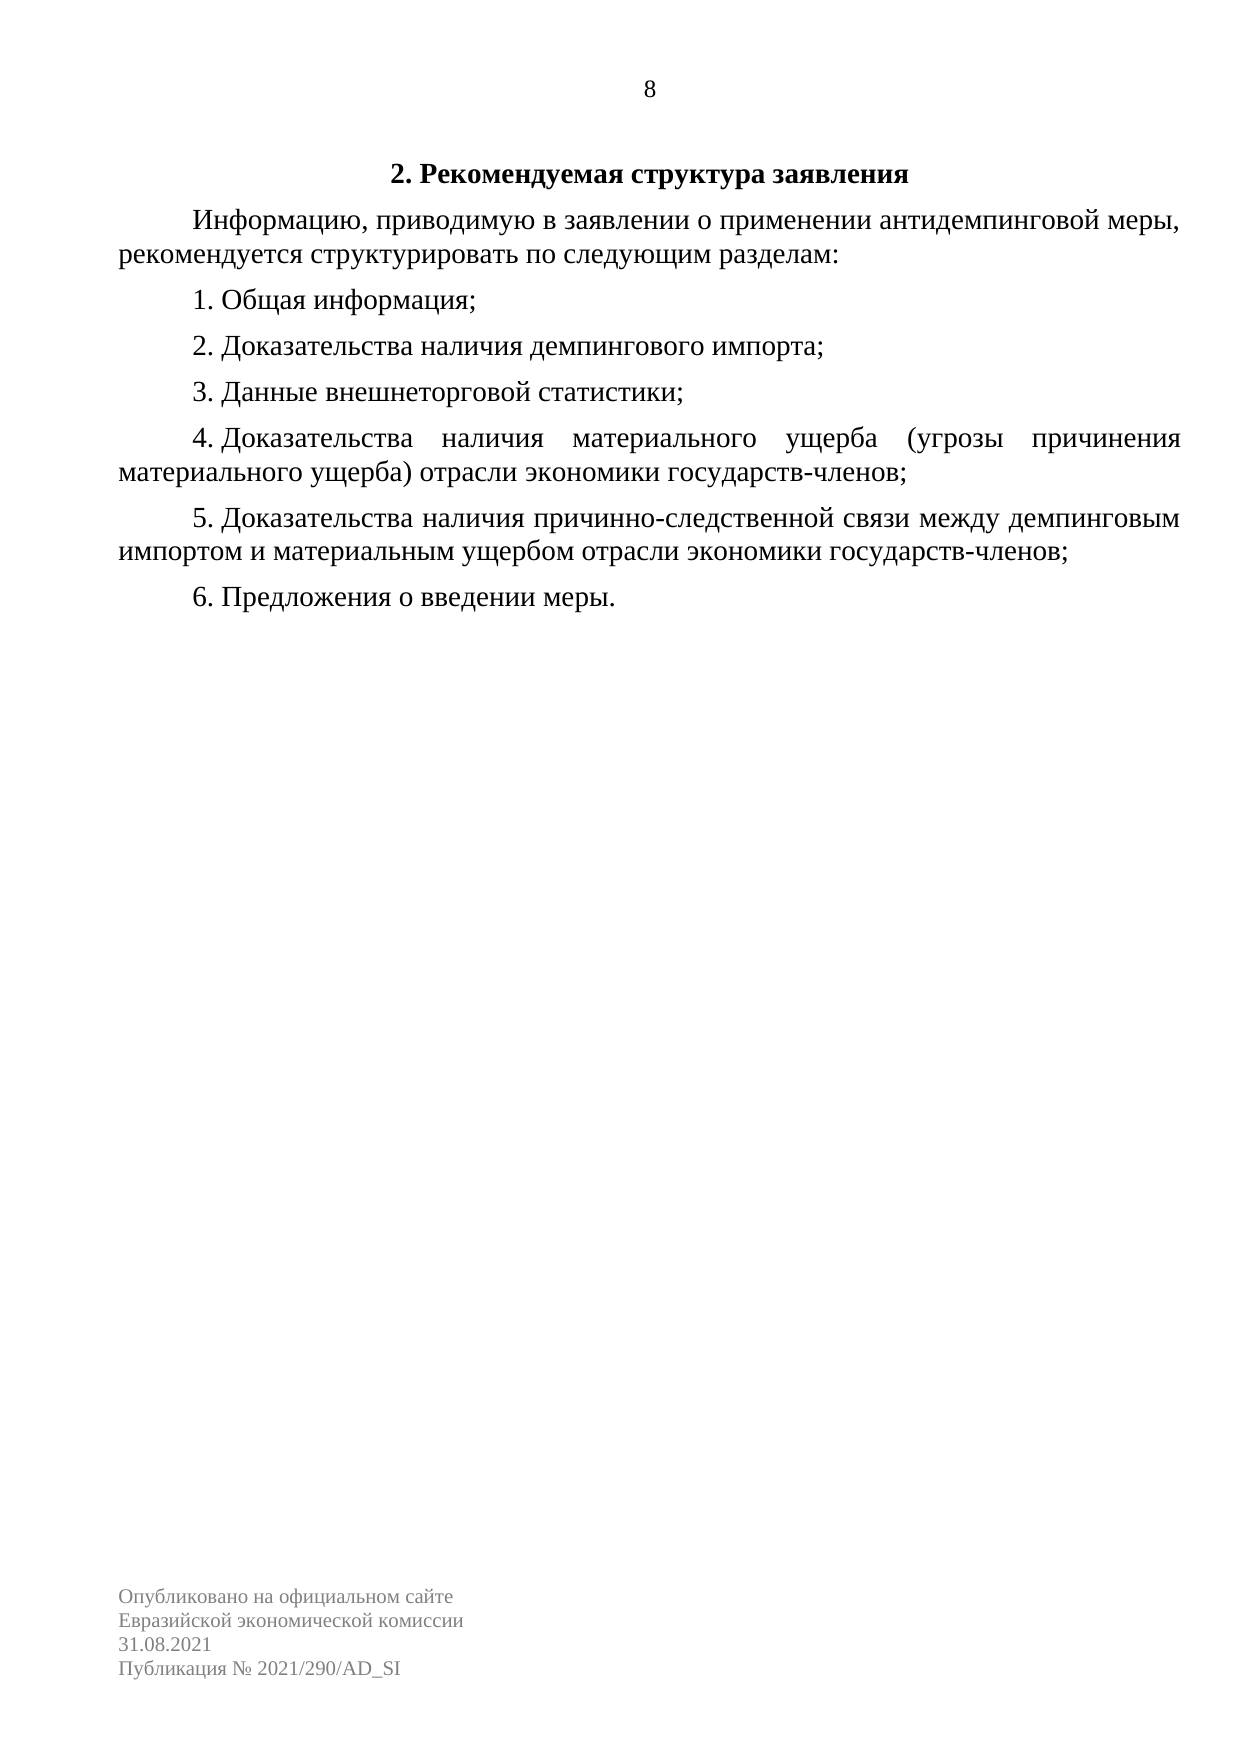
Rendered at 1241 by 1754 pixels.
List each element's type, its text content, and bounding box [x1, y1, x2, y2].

text 1. Общая информация; [118, 282, 1181, 316]
text 5. Доказательства наличия причинно-следственной связи между демпинговым импортом и материальным ущербом отрасли экономики государств-членов; [118, 500, 1181, 567]
text 6. Предложения о введении меры. [118, 579, 1181, 613]
text 3. Данные внешнеторговой статистики; [118, 374, 1181, 408]
text 2. Рекомендуемая структура заявления [118, 156, 1181, 190]
text Информацию, приводимую в заявлении о применении антидемпинговой меры, рекомендуется структурировать по следующим разделам: [118, 202, 1181, 269]
text 2. Доказательства наличия демпингового импорта; [118, 328, 1181, 362]
text 4. Доказательства наличия материального ущерба (угрозы причинения материального ущерба) отрасли экономики государств-членов; [118, 420, 1181, 487]
